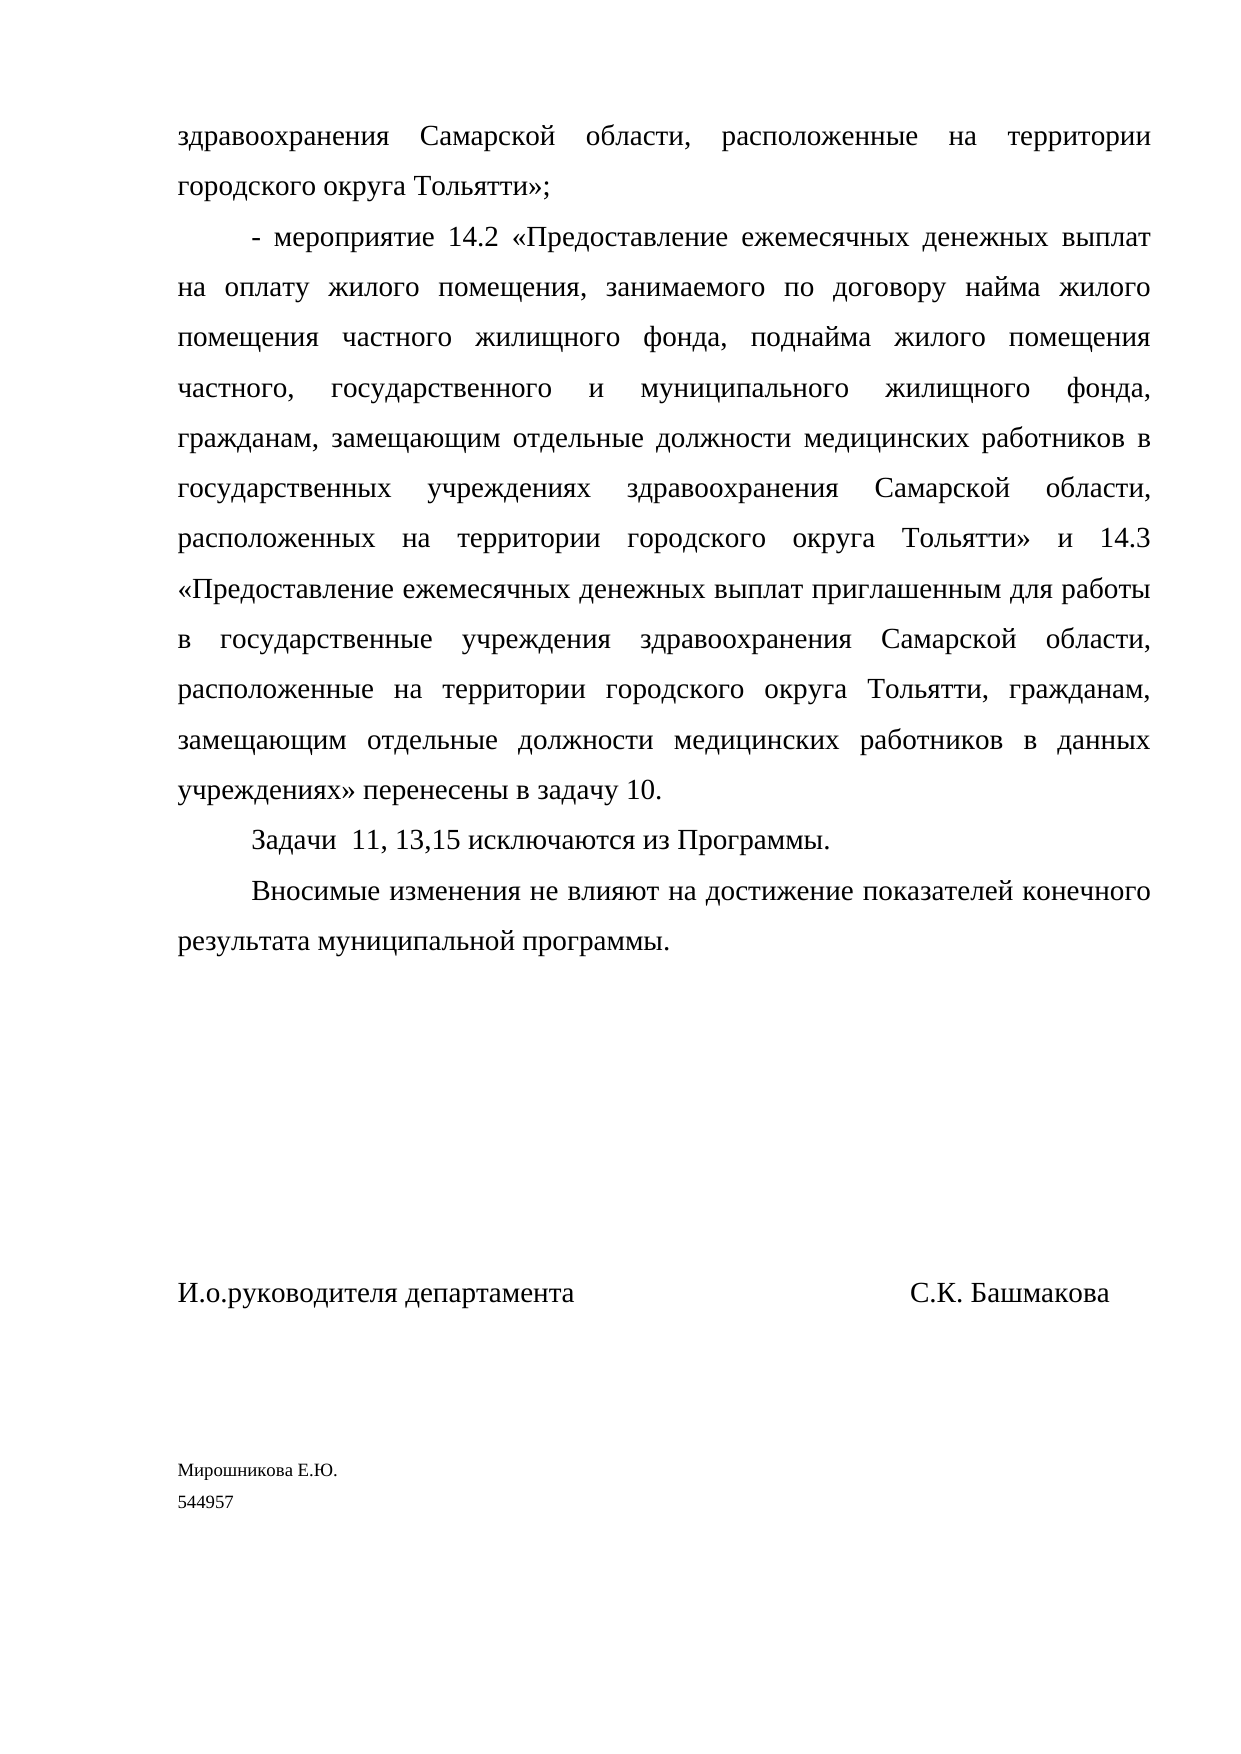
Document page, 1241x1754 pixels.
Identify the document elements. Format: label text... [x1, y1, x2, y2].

list Вносимые изменения не влияют на достижение показателей конечного результата муниципальной программы. [177, 873, 1152, 957]
list Задачи 11, 13,15 исключаются из Программы. [177, 822, 1152, 856]
text 544957 [177, 1491, 1152, 1512]
text Мирошникова Е.Ю. [177, 1458, 1152, 1480]
list - мероприятие 14.2 «Предоставление ежемесячных денежных выплат на оплату жилого помещения, занимаемого по договору найма жилого помещения частного жилищного фонда, поднайма жилого помещения частного, государственного и муниципального жилищного фонда, гражданам, замещающим отдельные должности медицинских работников в государственных учреждениях здравоохранения Самарской области, расположенных на территории городского округа Тольятти» и 14.3 «Предоставление ежемесячных денежных выплат приглашенным для работы в государственные учреждения здравоохранения Самарской области, расположенные на территории городского округа Тольятти, гражданам, замещающим отдельные должности медицинских работников в данных учреждениях» перенесены в задачу 10. [177, 219, 1152, 806]
text И.о.руководителя департамента С.К. Башмакова [177, 1275, 1152, 1309]
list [177, 118, 1152, 202]
